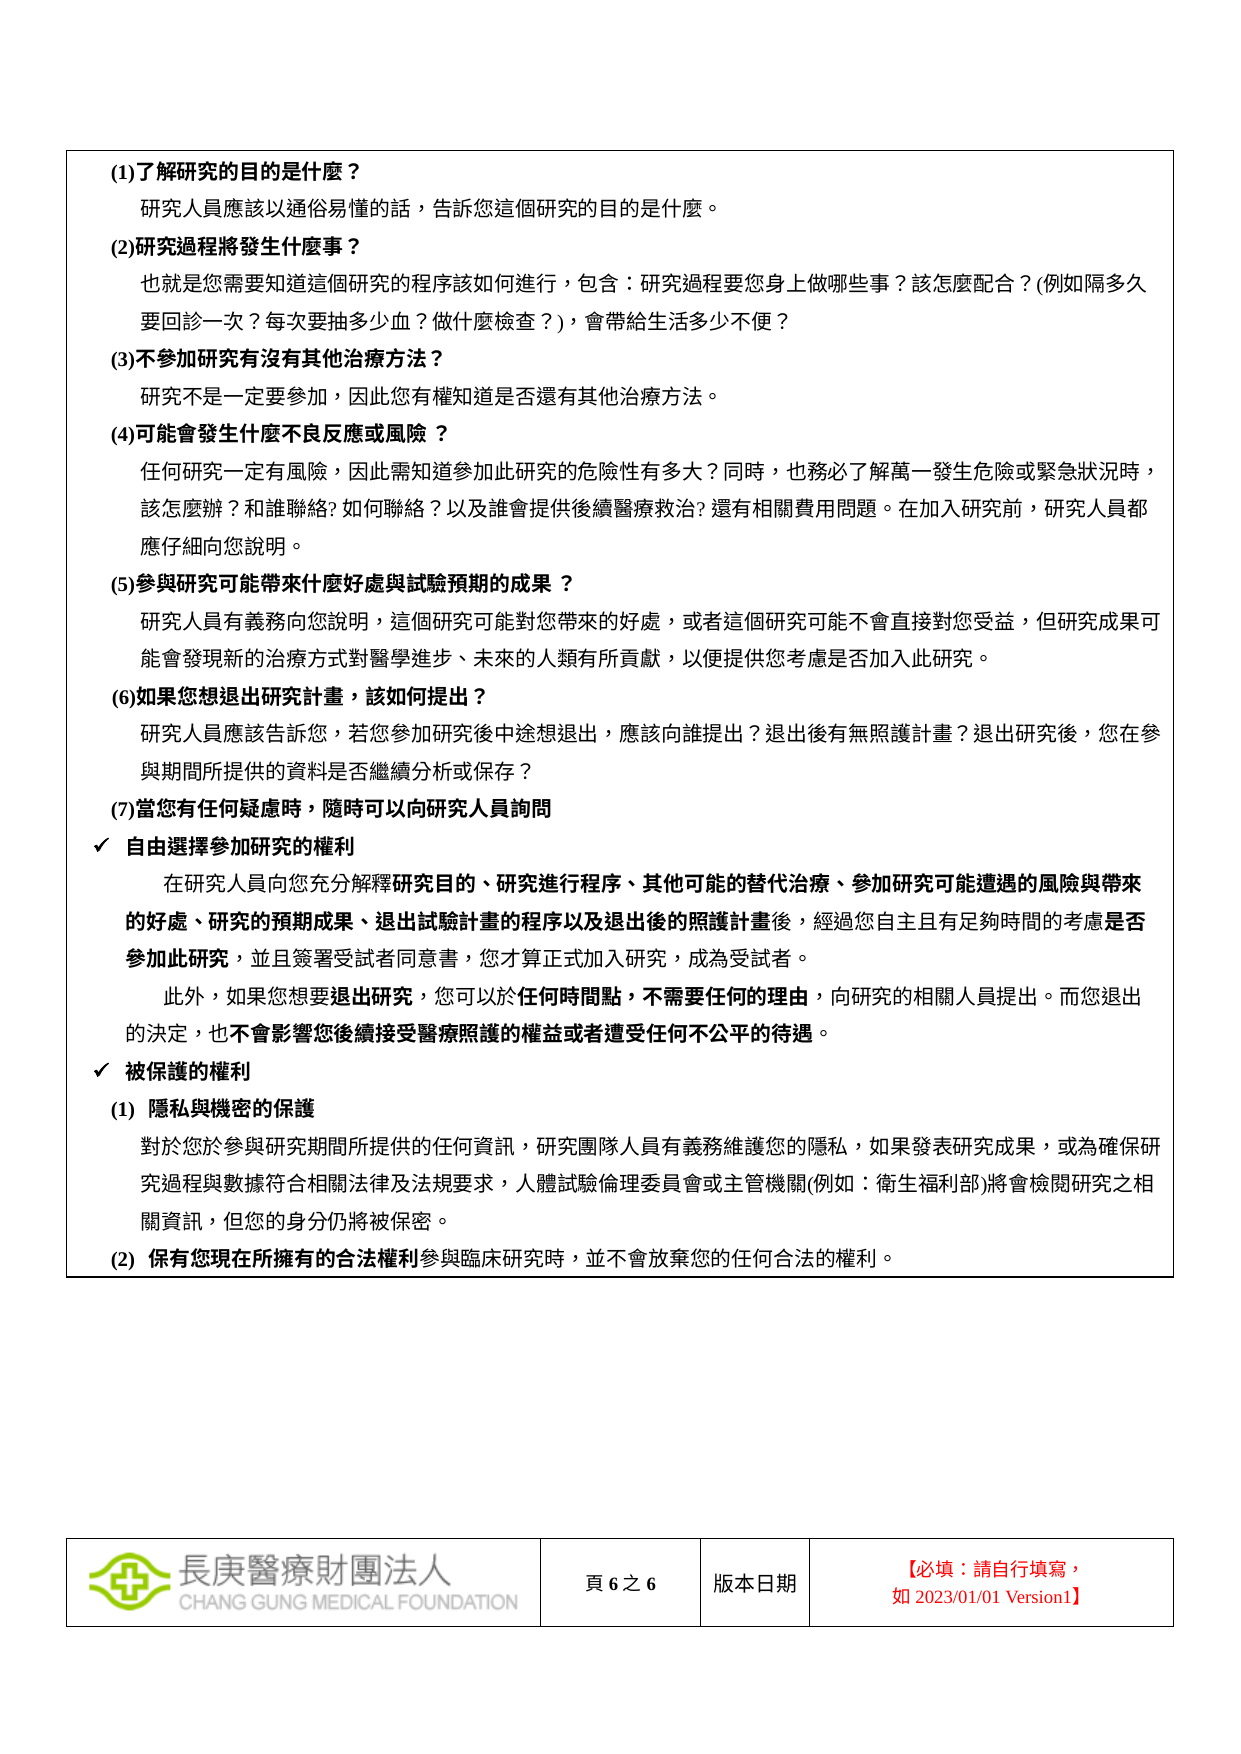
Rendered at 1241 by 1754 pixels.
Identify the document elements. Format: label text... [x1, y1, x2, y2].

picture [89, 1550, 518, 1615]
